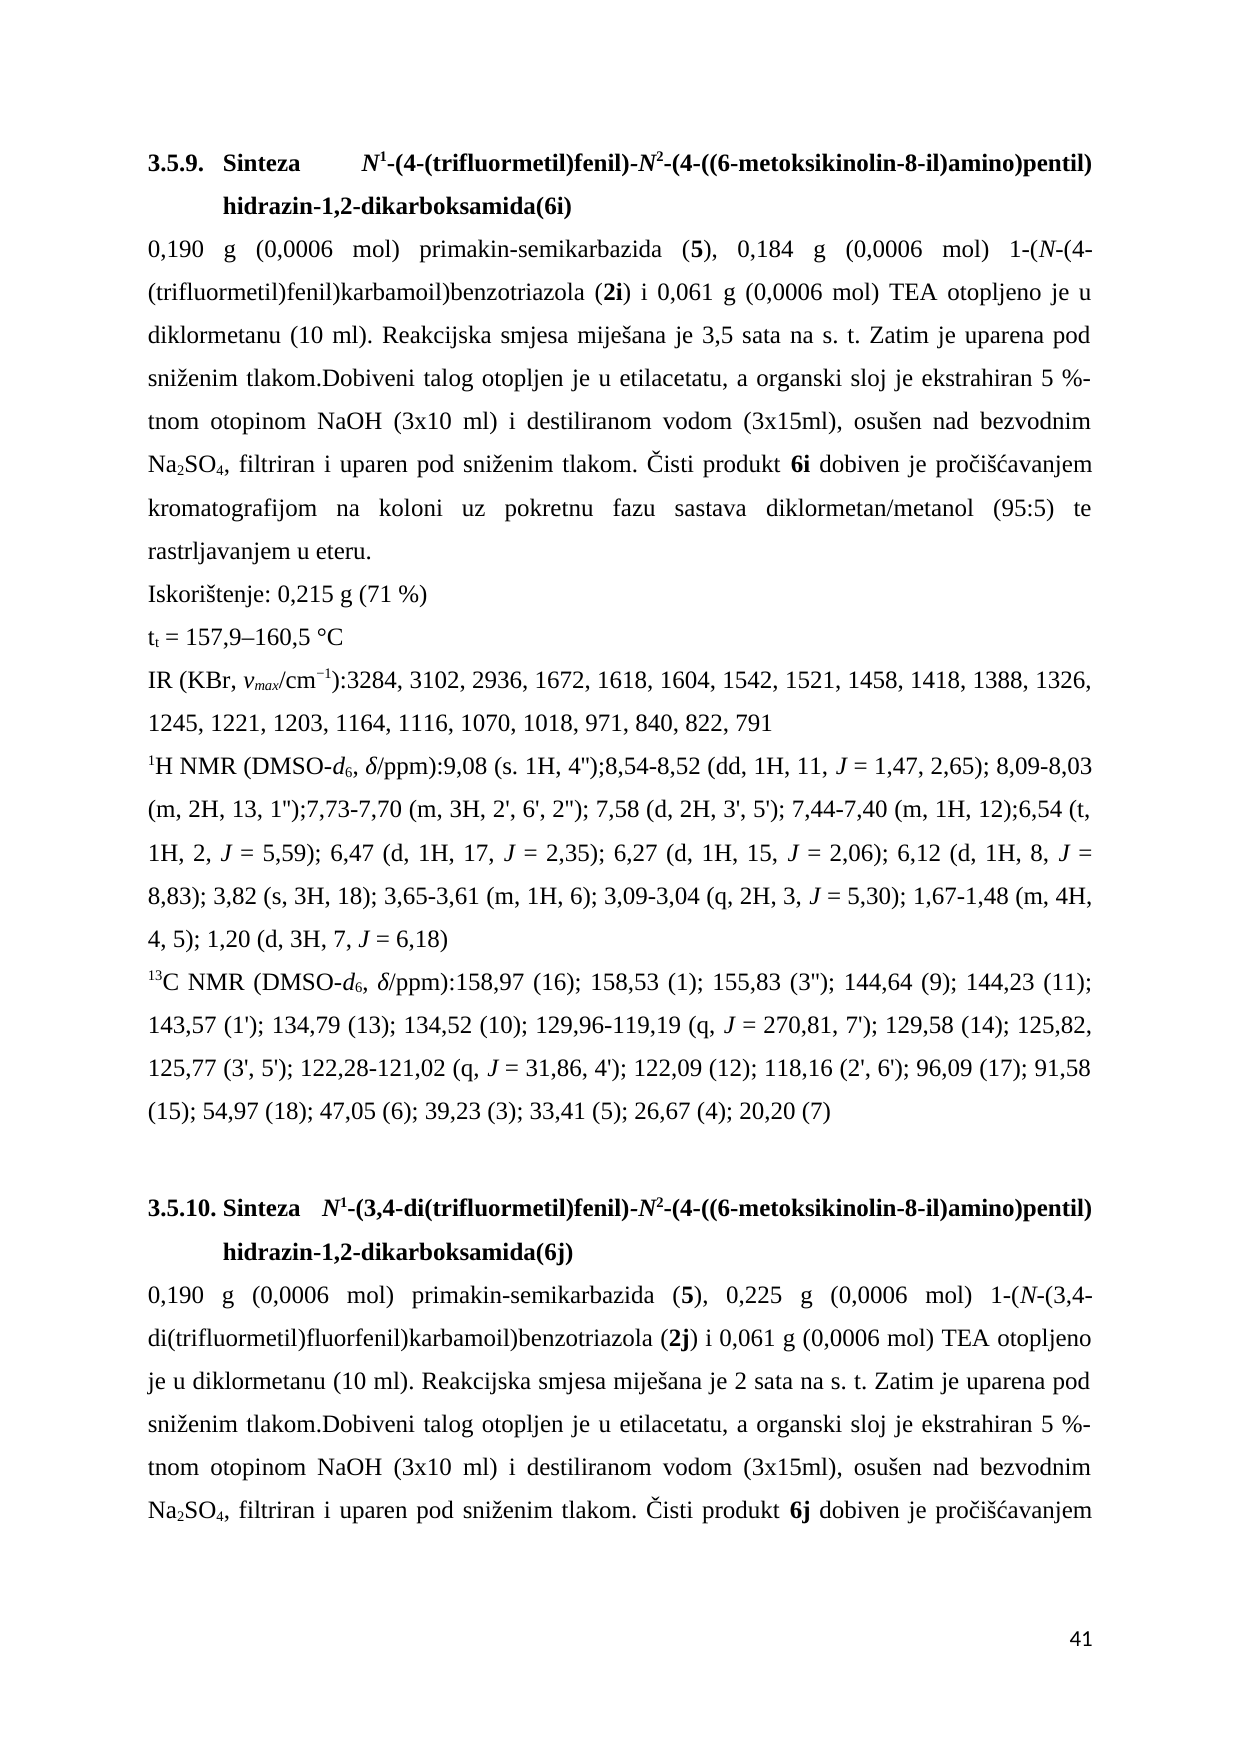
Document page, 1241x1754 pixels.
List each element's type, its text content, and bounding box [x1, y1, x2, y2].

text 1H NMR (DMSO-d6, δ/ppm):9,08 (s. 1H, 4'');8,54-8,52 (dd, 1H, 11, J = 1,47, 2,65); 8,09-8,03 (m, 2H, 13, 1'');7,73-7,70 (m, 3H, 2', 6', 2''); 7,58 (d, 2H, 3', 5'); 7,44-7,40 (m, 1H, 12);6,54 (t, 1H, 2, J = 5,59); 6,47 (d, 1H, 17, J = 2,35); 6,27 (d, 1H, 15, J = 2,06); 6,12 (d, 1H, 8, J = 8,83); 3,82 (s, 3H, 18); 3,65-3,61 (m, 1H, 6); 3,09-3,04 (q, 2H, 3, J = 5,30); 1,67-1,48 (m, 4H, 4, 5); 1,20 (d, 3H, 7, J = 6,18) [148, 751, 1092, 953]
text tt = 157,9–160,5 °C [148, 622, 1092, 651]
list Sinteza N1-(4-(trifluormetil)fenil)-N2-(4-((6-metoksikinolin-8-il)amino)pentil) hidrazin-1,2-dikarboksamida(6i) [148, 148, 1092, 219]
text 13C NMR (DMSO-d6, δ/ppm):158,97 (16); 158,53 (1); 155,83 (3''); 144,64 (9); 144,23 (11); 143,57 (1'); 134,79 (13); 134,52 (10); 129,96-119,19 (q, J = 270,81, 7'); 129,58 (14); 125,82, 125,77 (3', 5'); 122,28-121,02 (q, J = 31,86, 4'); 122,09 (12); 118,16 (2', 6'); 96,09 (17); 91,58 (15); 54,97 (18); 47,05 (6); 39,23 (3); 33,41 (5); 26,67 (4); 20,20 (7) [148, 967, 1092, 1125]
text 0,190 g (0,0006 mol) primakin-semikarbazida (5), 0,184 g (0,0006 mol) 1-(N-(4-(trifluormetil)fenil)karbamoil)benzotriazola (2i) i 0,061 g (0,0006 mol) TEA otopljeno je u diklormetanu (10 ml). Reakcijska smjesa miješana je 3,5 sata na s. t. Zatim je uparena pod sniženim tlakom.Dobiveni talog otopljen je u etilacetatu, a organski sloj je ekstrahiran 5 %-tnom otopinom NaOH (3x10 ml) i destiliranom vodom (3x15ml), osušen nad bezvodnim Na2SO4, filtriran i uparen pod sniženim tlakom. Čisti produkt 6i dobiven je pročišćavanjem kromatografijom na koloni uz pokretnu fazu sastava diklormetan/metanol (95:5) te rastrljavanjem u eteru. [148, 234, 1092, 564]
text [148, 1280, 1092, 1524]
list Sinteza N1-(3,4-di(trifluormetil)fenil)-N2-(4-((6-metoksikinolin-8-il)amino)pentil) hidrazin-1,2-dikarboksamida(6j) [148, 1193, 1092, 1265]
text IR (KBr, νmax/cm−1):3284, 3102, 2936, 1672, 1618, 1604, 1542, 1521, 1458, 1418, 1388, 1326, 1245, 1221, 1203, 1164, 1116, 1070, 1018, 971, 840, 822, 791 [148, 665, 1092, 737]
text Iskorištenje: 0,215 g (71 %) [148, 579, 1092, 608]
